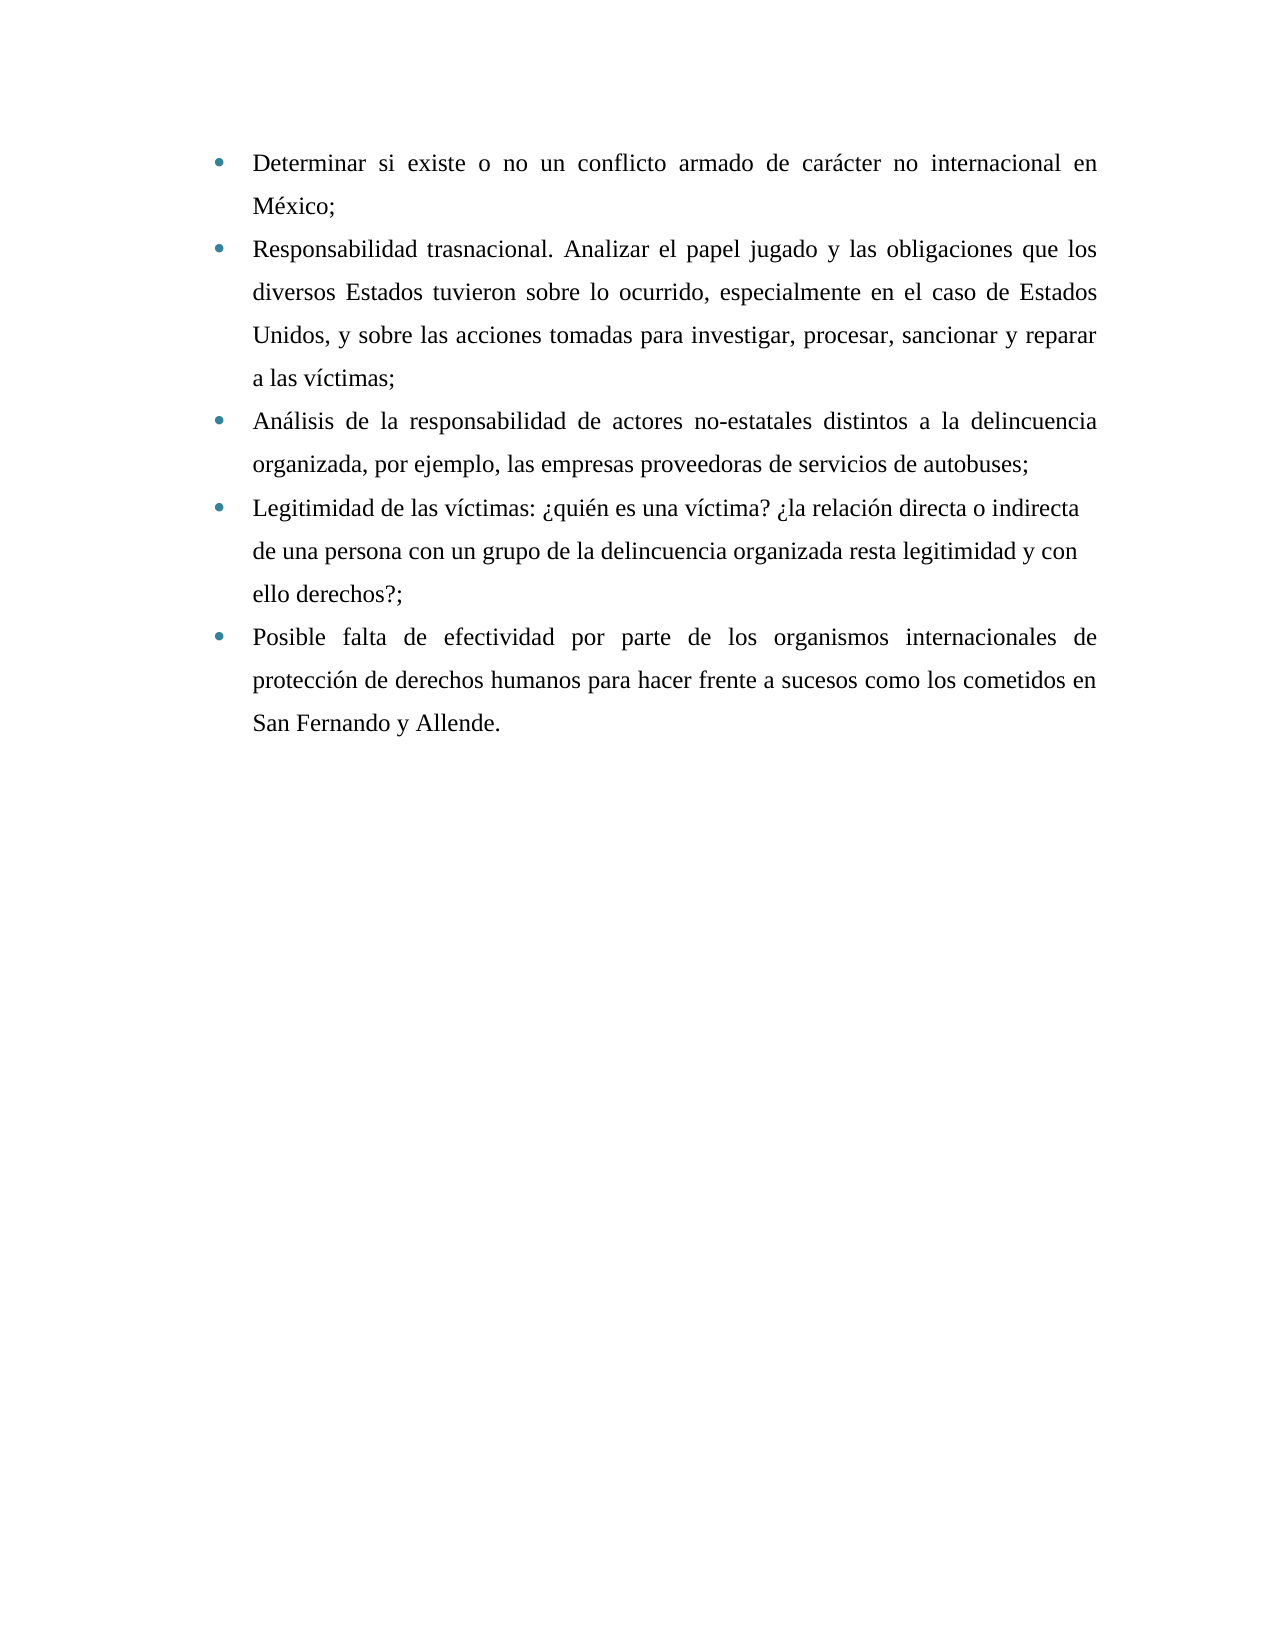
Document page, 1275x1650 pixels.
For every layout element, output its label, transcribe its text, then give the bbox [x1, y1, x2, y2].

list Análisis de la responsabilidad de actores no-estatales distintos a la delincuencia organizada, por ejemplo, las empresas proveedoras de servicios de autobuses; [215, 406, 1098, 478]
list Legitimidad de las víctimas: ¿quién es una víctima? ¿la relación directa o indirecta de una persona con un grupo de la delincuencia organizada resta legitimidad y con ello derechos?; [215, 493, 1098, 608]
list Responsabilidad trasnacional. Analizar el papel jugado y las obligaciones que los diversos Estados tuvieron sobre lo ocurrido, especialmente en el caso de Estados Unidos, y sobre las acciones tomadas para investigar, procesar, sancionar y reparar a las víctimas; [215, 234, 1098, 392]
list Determinar si existe o no un conflicto armado de carácter no internacional en México; [215, 148, 1098, 219]
list Posible falta de efectividad por parte de los organismos internacionales de protección de derechos humanos para hacer frente a sucesos como los cometidos en San Fernando y Allende. [215, 622, 1098, 737]
